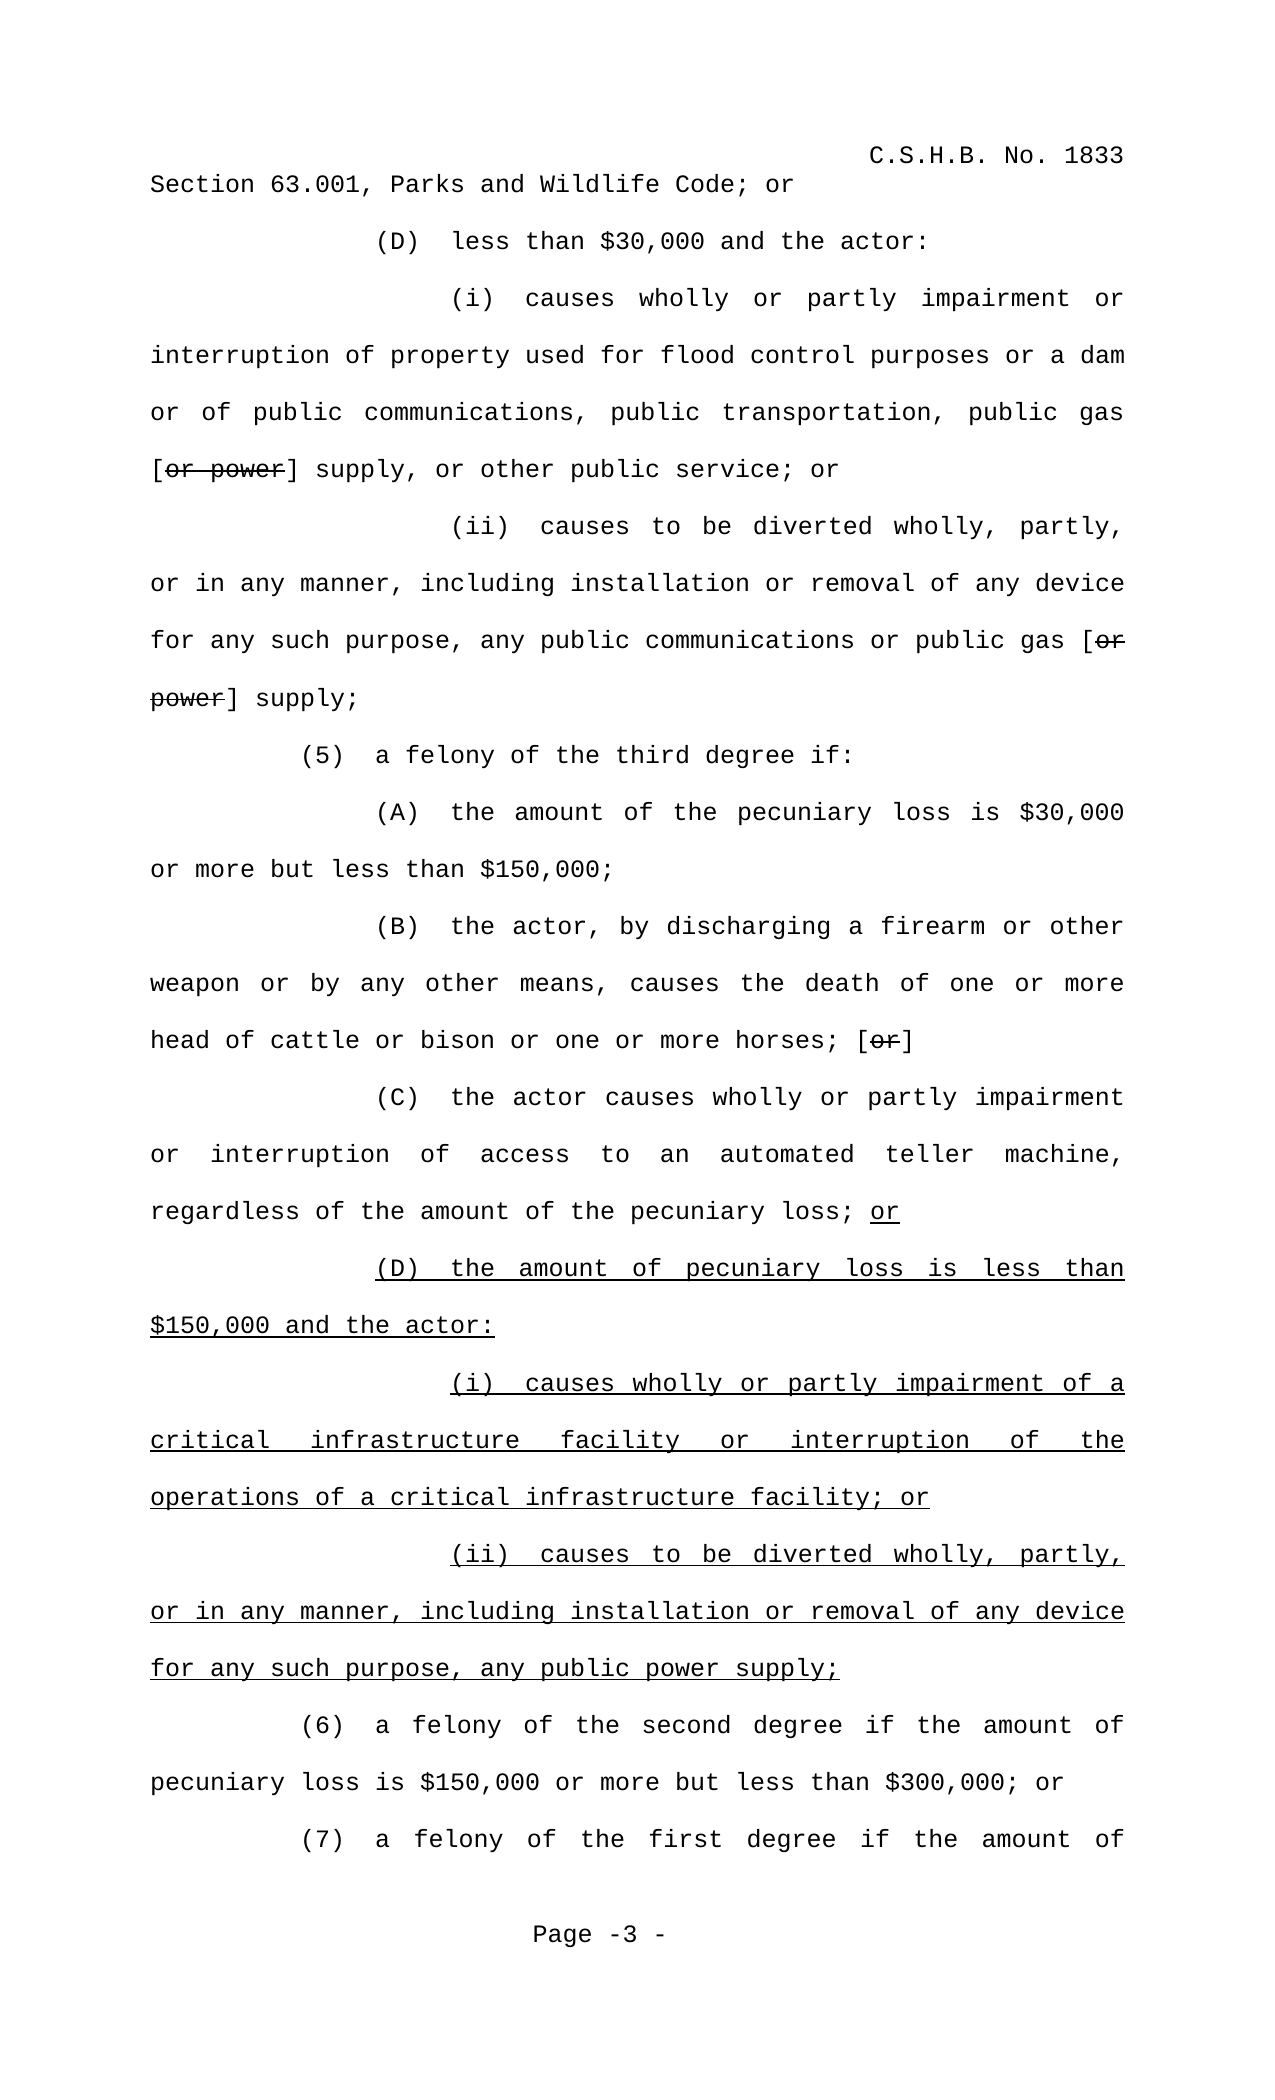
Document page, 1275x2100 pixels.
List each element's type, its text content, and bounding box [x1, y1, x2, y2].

text (6) a felony of the second degree if the amount of pecuniary loss is $150,000 or more but less than $300,000; or [150, 1712, 1125, 1798]
text (i) causes wholly or partly impairment of a critical infrastructure facility or interruption of the operations of a critical infrastructure facility; or [150, 1370, 1125, 1450]
text (ii) causes to be diverted wholly, partly, or in any manner, including installation or removal of any device for any such purpose, any public communications or public gas [or power] supply; [150, 514, 1125, 713]
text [150, 1827, 1125, 1855]
text (i) causes wholly or partly impairment of a critical infrastructure facility or interruption of the operations of a critical infrastructure facility; or [150, 1452, 1125, 1513]
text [150, 171, 1125, 200]
text (ii) causes to be diverted wholly, partly, or in any manner, including installation or removal of any device for any such purpose, any public power supply; [150, 1541, 1125, 1622]
text (D) the amount of pecuniary loss is less than $150,000 and the actor: [150, 1256, 1125, 1341]
text (ii) causes to be diverted wholly, partly, or in any manner, including installation or removal of any device for any such purpose, any public power supply; [150, 1623, 1125, 1684]
text (A) the amount of the pecuniary loss is $30,000 or more but less than $150,000; [150, 799, 1125, 885]
text (C) the actor causes wholly or partly impairment or interruption of access to an automated teller machine, regardless of the amount of the pecuniary loss; or [150, 1084, 1125, 1227]
text (i) causes wholly or partly impairment or interruption of property used for flood control purposes or a dam or of public communications, public transportation, public gas [or power] supply, or other public service; or [150, 285, 1125, 485]
text (D) less than $30,000 and the actor: [150, 228, 1125, 257]
text (B) the actor, by discharging a firearm or other weapon or by any other means, causes the death of one or more head of cattle or bison or one or more horses; [or] [150, 913, 1125, 1056]
text (5) a felony of the third degree if: [150, 742, 1125, 771]
